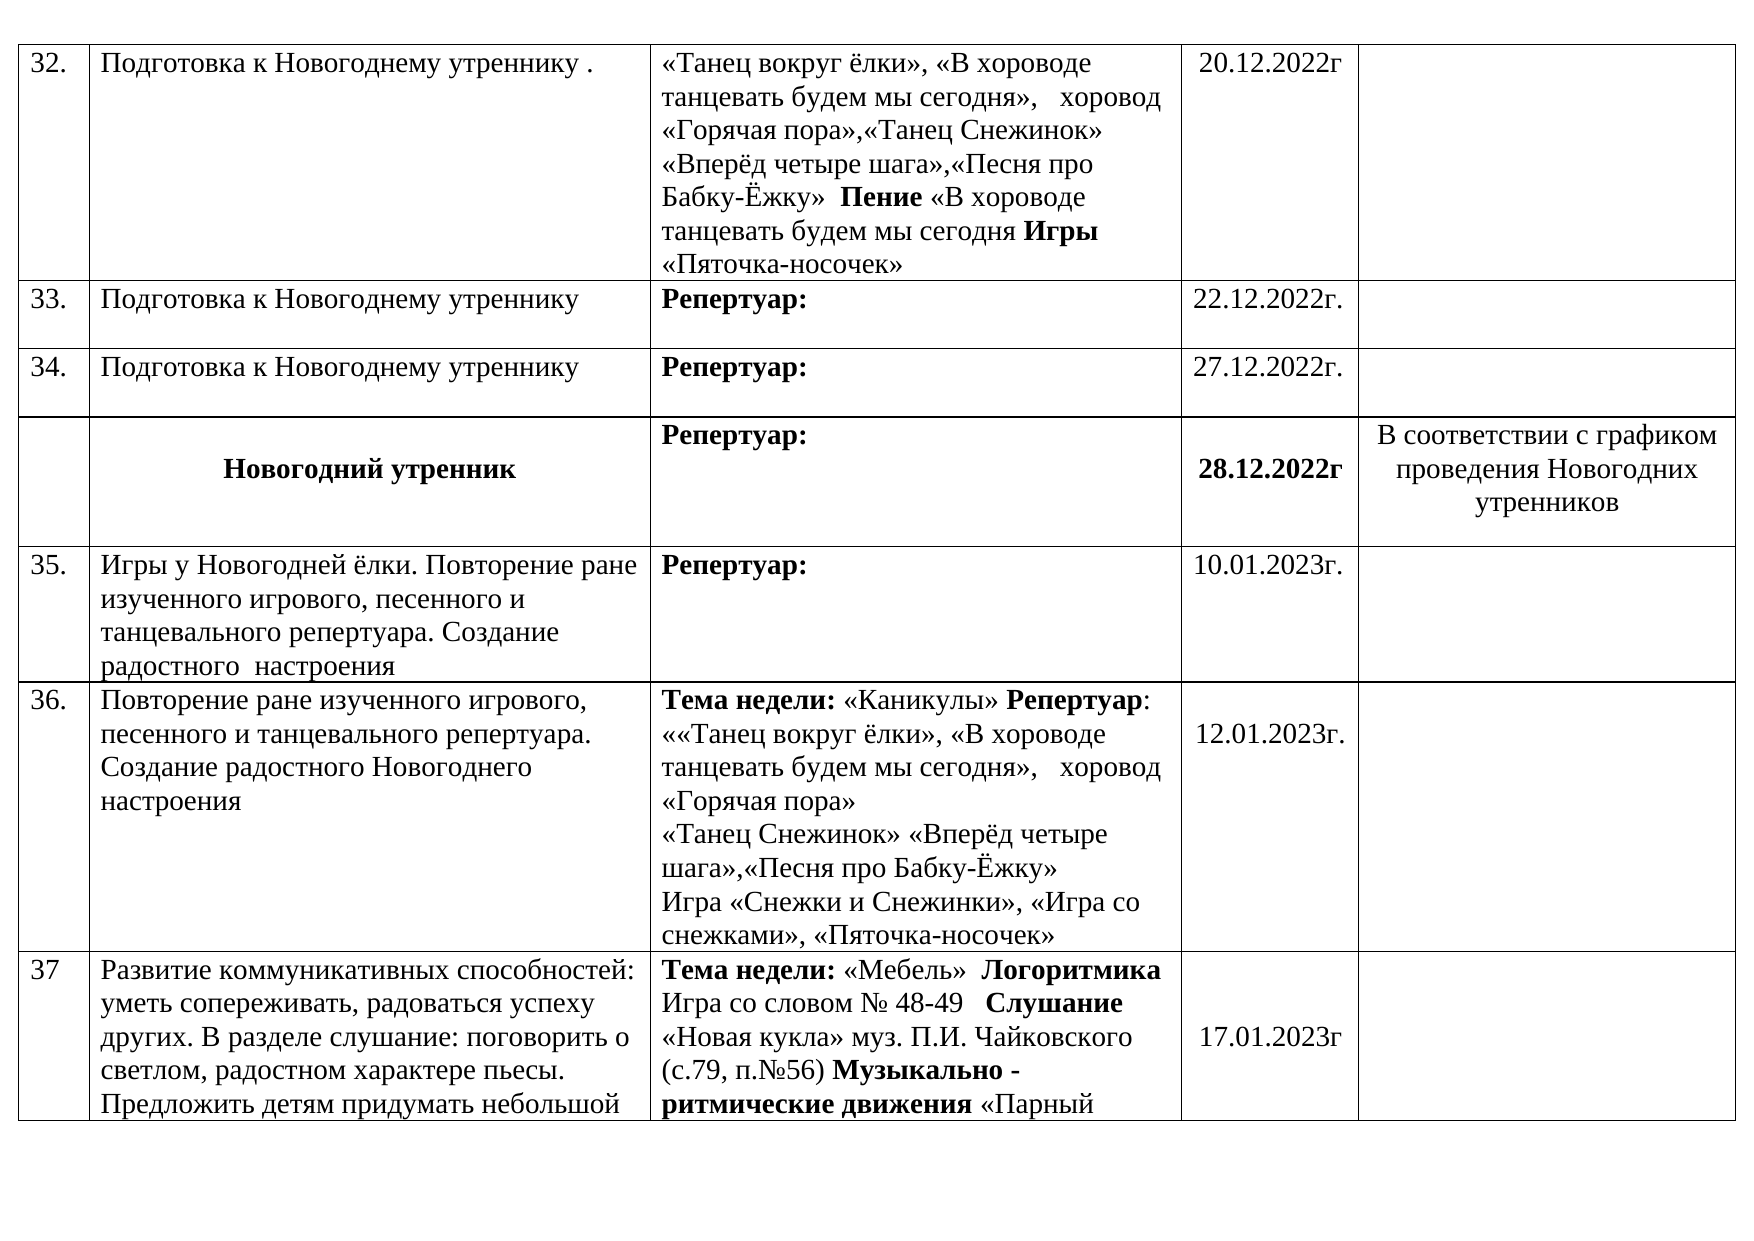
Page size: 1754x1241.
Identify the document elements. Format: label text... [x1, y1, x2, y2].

table_cell 20.12.2022г [1182, 45, 1358, 280]
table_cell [651, 45, 1181, 280]
table_cell 17.01.2023г [1182, 952, 1358, 1119]
table_cell 33. [19, 281, 89, 348]
table_cell Повторение ране изученного игрового, песенного и танцевального репертуара. Создание радостного Новогоднего настроения [90, 683, 650, 951]
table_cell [90, 952, 650, 1119]
table_cell [1359, 349, 1735, 416]
table_cell [1359, 952, 1735, 1119]
table_cell 37 [19, 952, 89, 1119]
table_cell Репертуар: [651, 547, 1181, 681]
table_cell Подготовка к Новогоднему утреннику [90, 349, 650, 416]
table_cell 28.12.2022г [1182, 418, 1358, 546]
table_cell 32. [19, 45, 89, 280]
table_cell 35. [19, 547, 89, 681]
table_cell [651, 952, 1181, 1119]
table_cell 22.12.2022г. [1182, 281, 1358, 348]
table_cell 10.01.2023г. [1182, 547, 1358, 681]
table_cell Игры у Новогодней ёлки. Повторение ране изученного игрового, песенного и танцевального репертуара. Создание радостного настроения [90, 547, 650, 681]
table_cell В соответствии с графиком проведения Новогодних утренников [1359, 418, 1735, 546]
table_cell [1359, 281, 1735, 348]
table_cell Репертуар: [651, 418, 1181, 546]
table_cell [1359, 683, 1735, 951]
table_cell [1359, 45, 1735, 280]
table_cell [90, 45, 650, 280]
table_cell 12.01.2023г. [1182, 683, 1358, 951]
table_cell [19, 418, 89, 546]
table_cell 27.12.2022г. [1182, 349, 1358, 416]
table_cell Репертуар: [651, 349, 1181, 416]
table_cell 36. [19, 683, 89, 951]
table_cell Новогодний утренник [90, 418, 650, 546]
table_cell [1359, 547, 1735, 681]
table_cell Тема недели: «Каникулы» Репертуар: ««Танец вокруг ёлки», «В хороводе танцевать будем мы сегодня», хоровод «Горячая пора» «Танец Снежинок» «Вперёд четыре шага»,«Песня про Бабку-Ёжку» Игра «Снежки и Снежинки», «Игра со снежками», «Пяточка-носочек» [651, 683, 1181, 951]
table_cell 34. [19, 349, 89, 416]
table_cell Подготовка к Новогоднему утреннику [90, 281, 650, 348]
table_cell Репертуар: [651, 281, 1181, 348]
